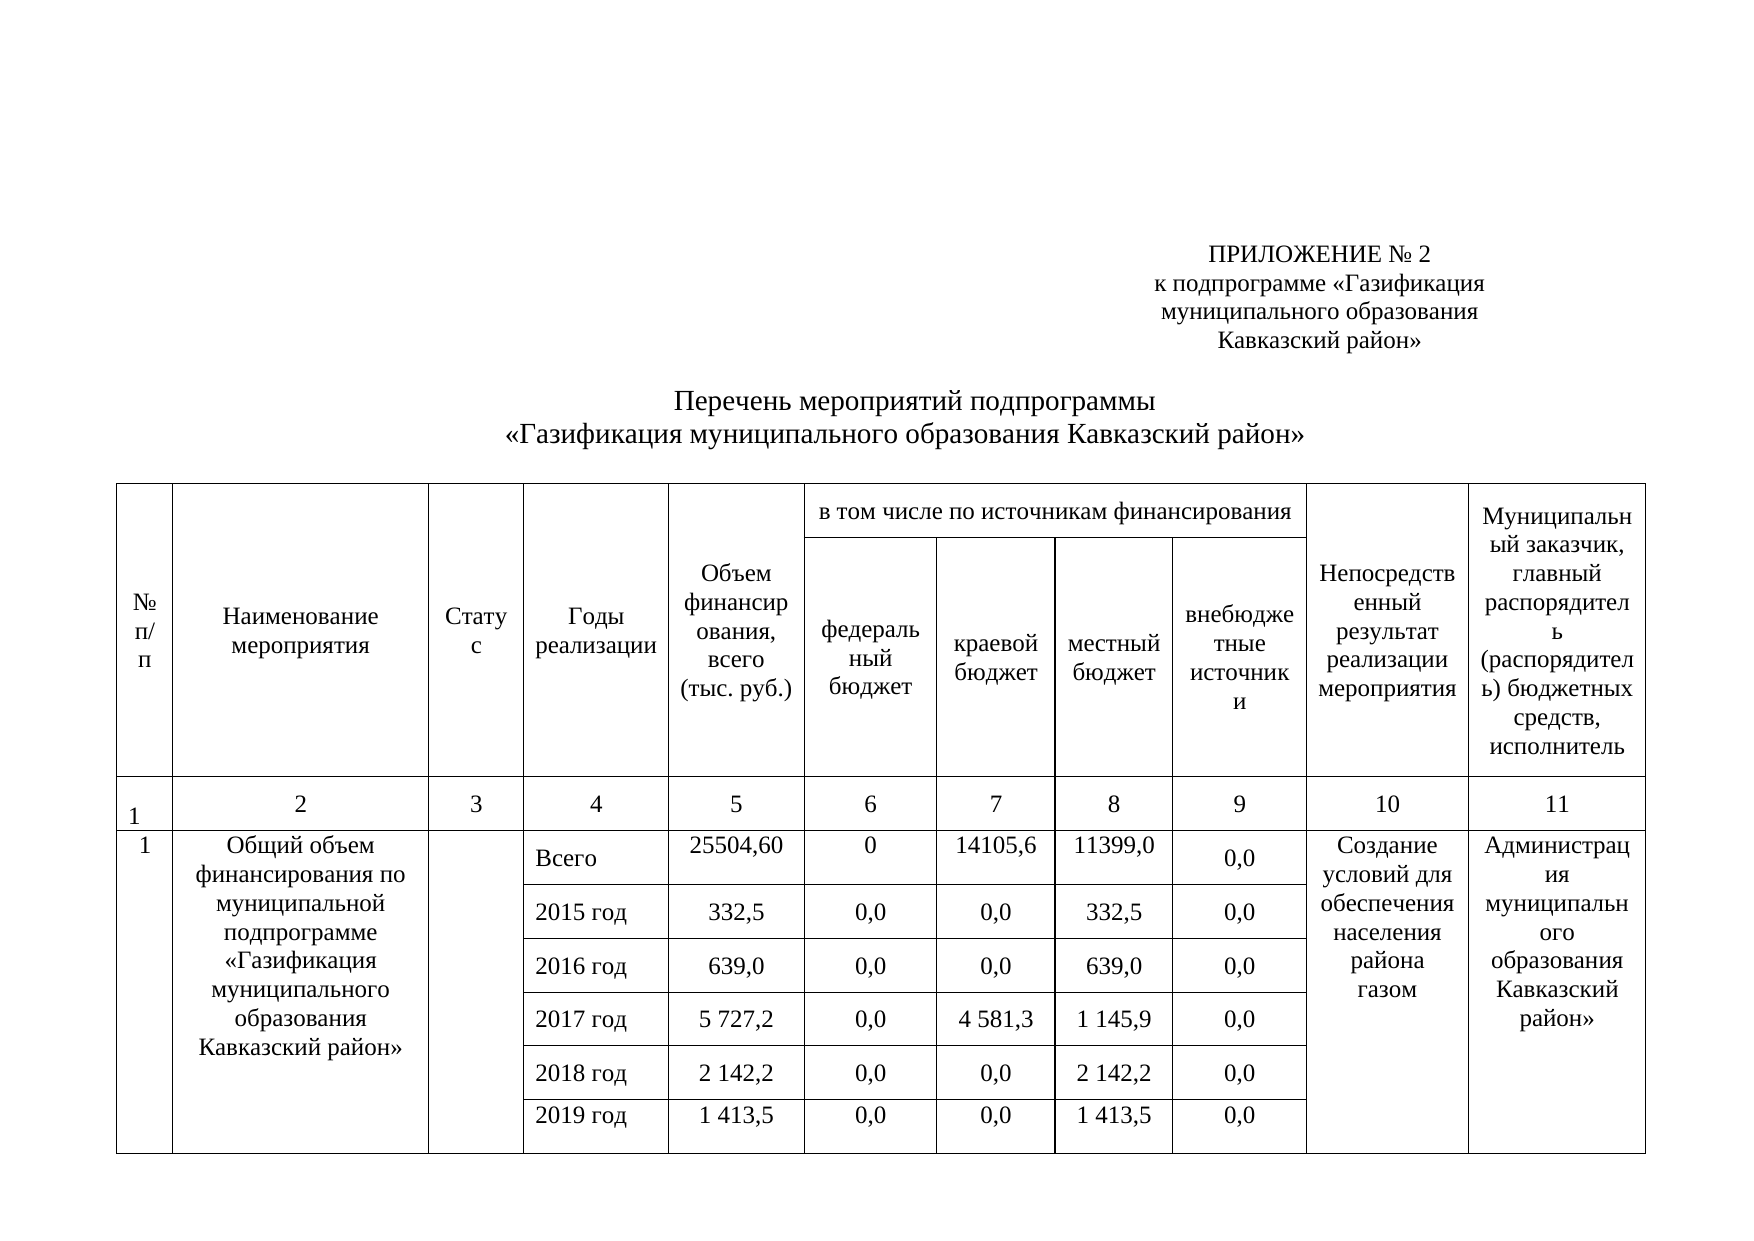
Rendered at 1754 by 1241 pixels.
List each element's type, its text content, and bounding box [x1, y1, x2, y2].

table_header Статус [429, 484, 523, 776]
table_cell 1 413,5 [669, 1100, 804, 1153]
table_cell 1 [117, 777, 172, 829]
table_cell 0,0 [805, 993, 936, 1045]
table_cell 0,0 [805, 1100, 936, 1153]
list Перечень мероприятий подпрограммы [193, 383, 1636, 416]
table_cell 639,0 [669, 939, 804, 992]
table_cell 2 142,2 [1056, 1046, 1172, 1099]
table_cell 4 581,3 [937, 993, 1054, 1045]
table_header Объем финансирования, всего (тыс. руб.) [669, 484, 804, 776]
table_cell 11399,0 [1056, 831, 1172, 884]
table_cell 0,0 [1173, 1100, 1306, 1153]
text «Газификация муниципального образования Кавказский район» [118, 416, 1636, 450]
table_cell 0,0 [937, 885, 1054, 938]
table_header № п/п [117, 484, 172, 776]
table_cell 0,0 [1173, 939, 1306, 992]
list муниципального образования [1003, 296, 1636, 325]
table_cell 1 413,5 [1056, 1100, 1172, 1153]
table_cell 2019 год [524, 1100, 668, 1153]
table_cell федеральный бюджет [805, 538, 936, 776]
table_cell Администрация муниципального образования Кавказский район» [1469, 831, 1645, 1153]
table_cell 639,0 [1056, 939, 1172, 992]
table_cell 5 [669, 777, 804, 829]
table_cell 8 [1056, 777, 1172, 829]
table_cell 6 [805, 777, 936, 829]
table_header Муниципальный заказчик, главный распорядитель (распорядитель) бюджетных средств, исполнитель [1469, 484, 1645, 776]
table_cell 11 [1469, 777, 1645, 829]
table_cell 332,5 [1056, 885, 1172, 938]
table_cell 14105,6 [937, 831, 1054, 884]
table_header Наименование мероприятия [173, 484, 428, 776]
table_cell Общий объем финансирования по муниципальной подпрограмме «Газификация муниципального образования Кавказский район» [173, 831, 428, 1153]
table_cell 0,0 [805, 939, 936, 992]
table_cell 2 [173, 777, 428, 829]
table_cell 10 [1307, 777, 1468, 829]
table_cell 9 [1173, 777, 1306, 829]
table_cell 332,5 [669, 885, 804, 938]
table_cell 5 727,2 [669, 993, 804, 1045]
table_cell 2017 год [524, 993, 668, 1045]
table_cell 3 [429, 777, 523, 829]
table_cell 1 [117, 831, 172, 1153]
table_cell 0,0 [805, 1046, 936, 1099]
table_cell 2016 год [524, 939, 668, 992]
table_cell [429, 831, 523, 1153]
table_cell 0,0 [937, 939, 1054, 992]
table_cell 2018 год [524, 1046, 668, 1099]
table_cell 2015 год [524, 885, 668, 938]
table_header в том числе по источникам финансирования [805, 484, 1306, 537]
table_cell местный бюджет [1056, 538, 1172, 776]
list к подпрограмме «Газификация [1003, 268, 1636, 296]
table_cell краевой бюджет [937, 538, 1054, 776]
table_cell 1 145,9 [1056, 993, 1172, 1045]
text Кавказский район» [1003, 325, 1636, 354]
table_cell 0,0 [1173, 993, 1306, 1045]
table_cell 4 [524, 777, 668, 829]
table_cell 0,0 [805, 885, 936, 938]
table_cell 25504,60 [669, 831, 804, 884]
table_header Непосредственный результат реализации мероприятия [1307, 484, 1468, 776]
table_cell 0 [805, 831, 936, 884]
table_cell 0,0 [937, 1100, 1054, 1153]
table_cell 2 142,2 [669, 1046, 804, 1099]
table_cell 0,0 [1173, 1046, 1306, 1099]
table_cell Всего [524, 831, 668, 884]
table_cell 7 [937, 777, 1054, 829]
table_cell 0,0 [1173, 885, 1306, 938]
table_cell Создание условий для обеспечения населения района газом [1307, 831, 1468, 1153]
text ПРИЛОЖЕНИЕ № 2 [1003, 239, 1636, 268]
table_header Годы реализации [524, 484, 668, 776]
table_cell 0,0 [937, 1046, 1054, 1099]
table_cell 0,0 [1173, 831, 1306, 884]
table_cell внебюджетные источники [1173, 538, 1306, 776]
